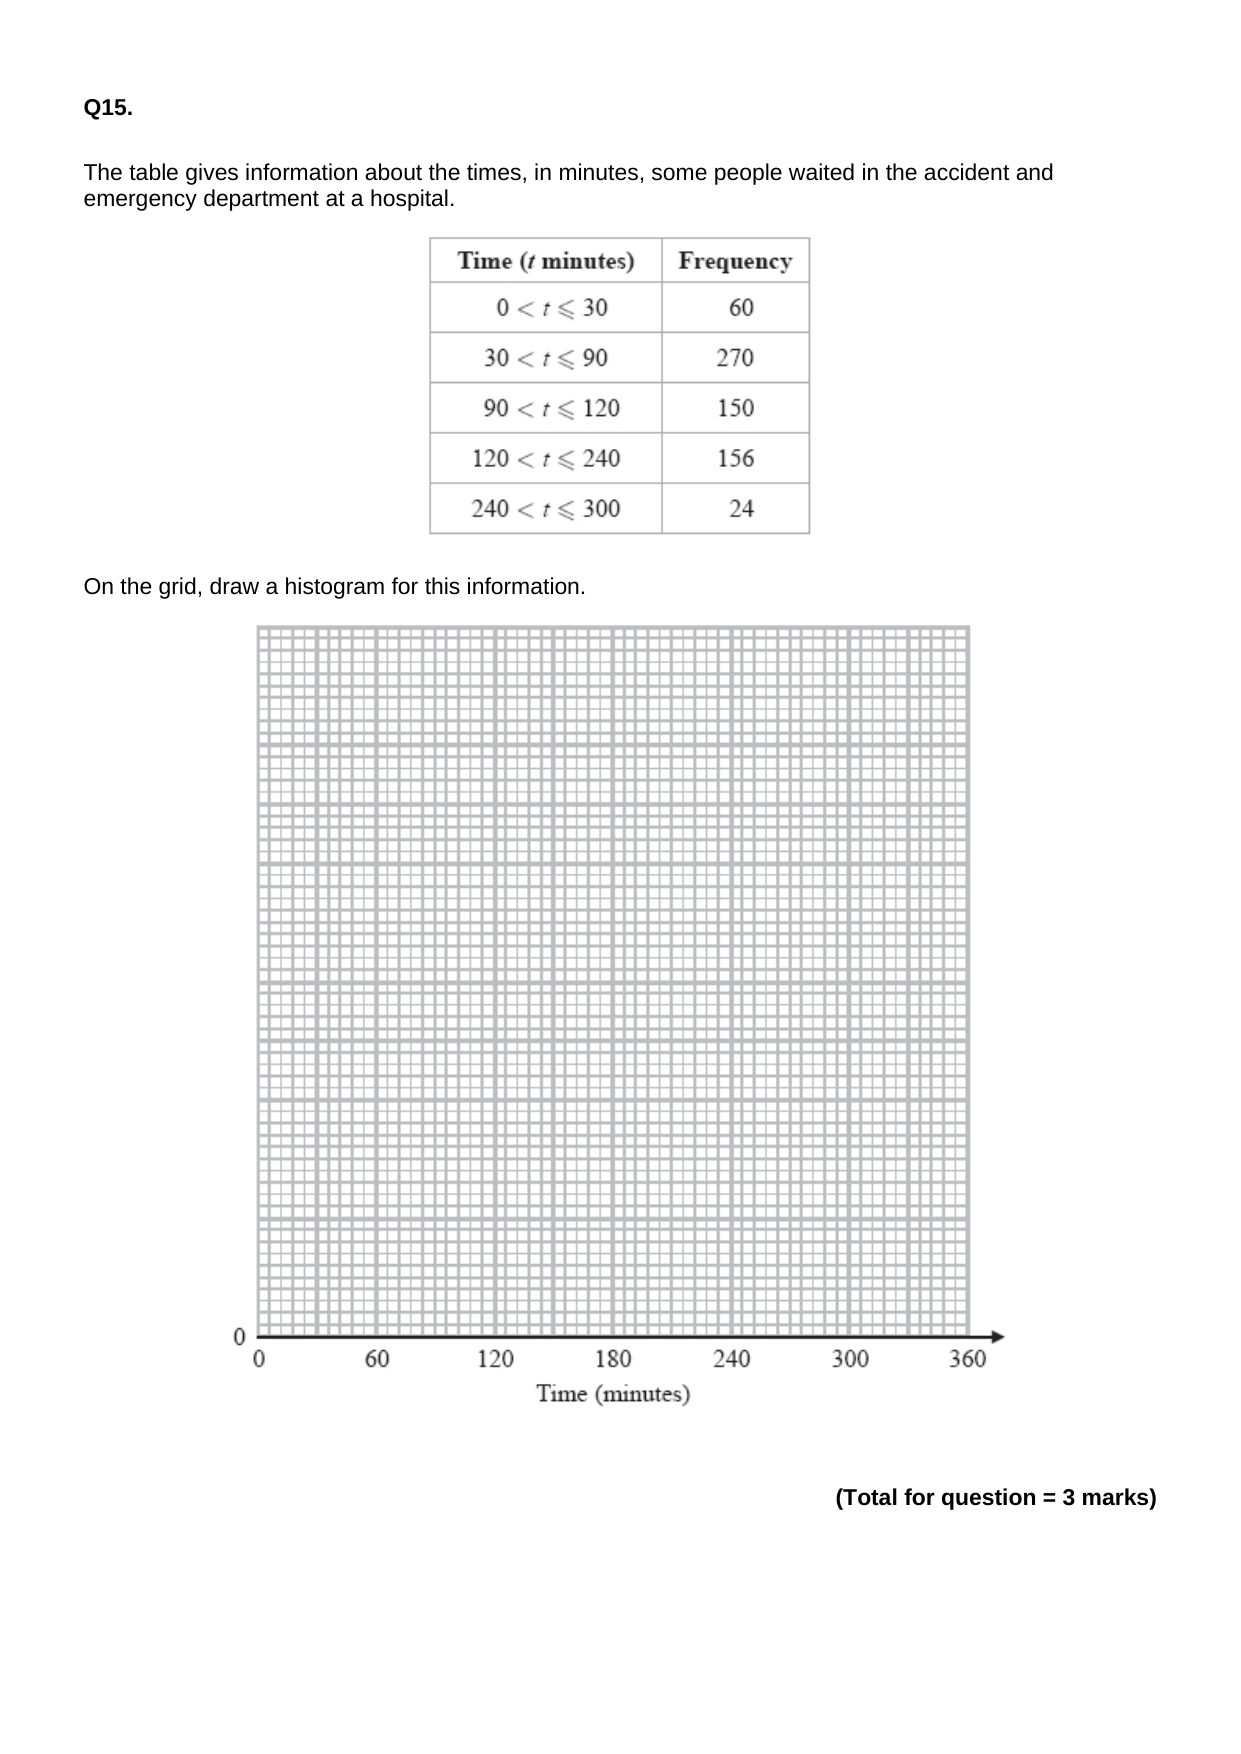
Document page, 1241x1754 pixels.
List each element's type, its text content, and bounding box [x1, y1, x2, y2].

text The table gives information about the times, in minutes, some people waited in the accident and emergency department at a hospital. [83, 159, 1157, 212]
picture [232, 624, 1008, 1408]
text (Total for question = 3 marks) [83, 1484, 1157, 1511]
picture [428, 236, 812, 536]
text Q15. [83, 94, 1157, 146]
text On the grid, draw a histogram for this information. [83, 573, 1157, 599]
